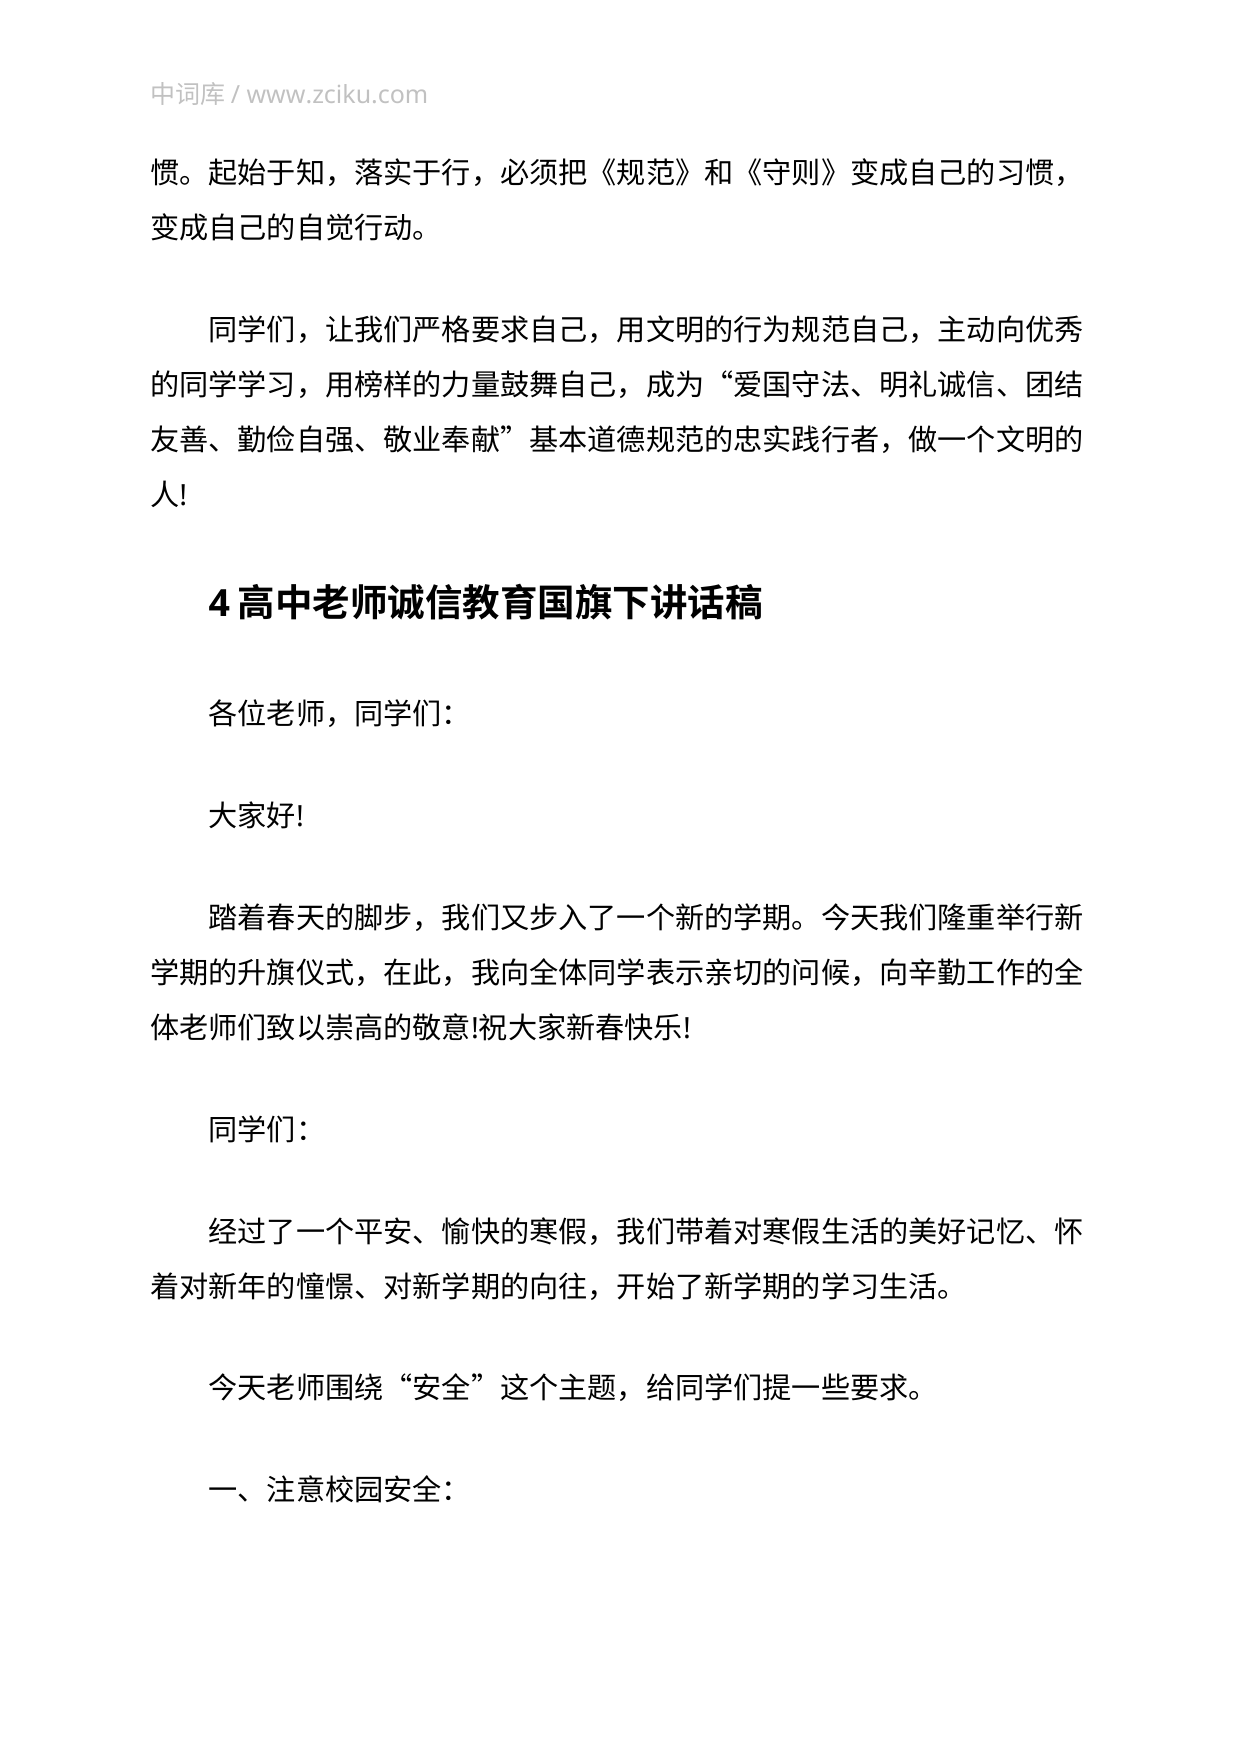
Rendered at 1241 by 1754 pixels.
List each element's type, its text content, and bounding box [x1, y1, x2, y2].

text 同学们： [150, 1106, 1090, 1149]
text 各位老师，同学们： [150, 691, 1090, 733]
text 今天老师围绕“安全”这个主题，给同学们提一些要求。 [150, 1365, 1090, 1407]
text 4高中老师诚信教育国旗下讲话稿 [150, 573, 1090, 628]
text 踏着春天的脚步，我们又步入了一个新的学期。今天我们隆重举行新学期的升旗仪式，在此，我向全体同学表示亲切的问候，向辛勤工作的全体老师们致以崇高的敬意!祝大家新春快乐! [150, 895, 1090, 1047]
text 大家好! [150, 793, 1090, 835]
text 一、注意校园安全： [150, 1467, 1090, 1509]
text 经过了一个平安、愉快的寒假，我们带着对寒假生活的美好记忆、怀着对新年的憧憬、对新学期的向往，开始了新学期的学习生活。 [150, 1208, 1090, 1305]
text 同学们，让我们严格要求自己，用文明的行为规范自己，主动向优秀的同学学习，用榜样的力量鼓舞自己，成为“爱国守法、明礼诚信、团结友善、勤俭自强、敬业奉献”基本道德规范的忠实践行者，做一个文明的人! [150, 307, 1090, 514]
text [150, 150, 1090, 247]
